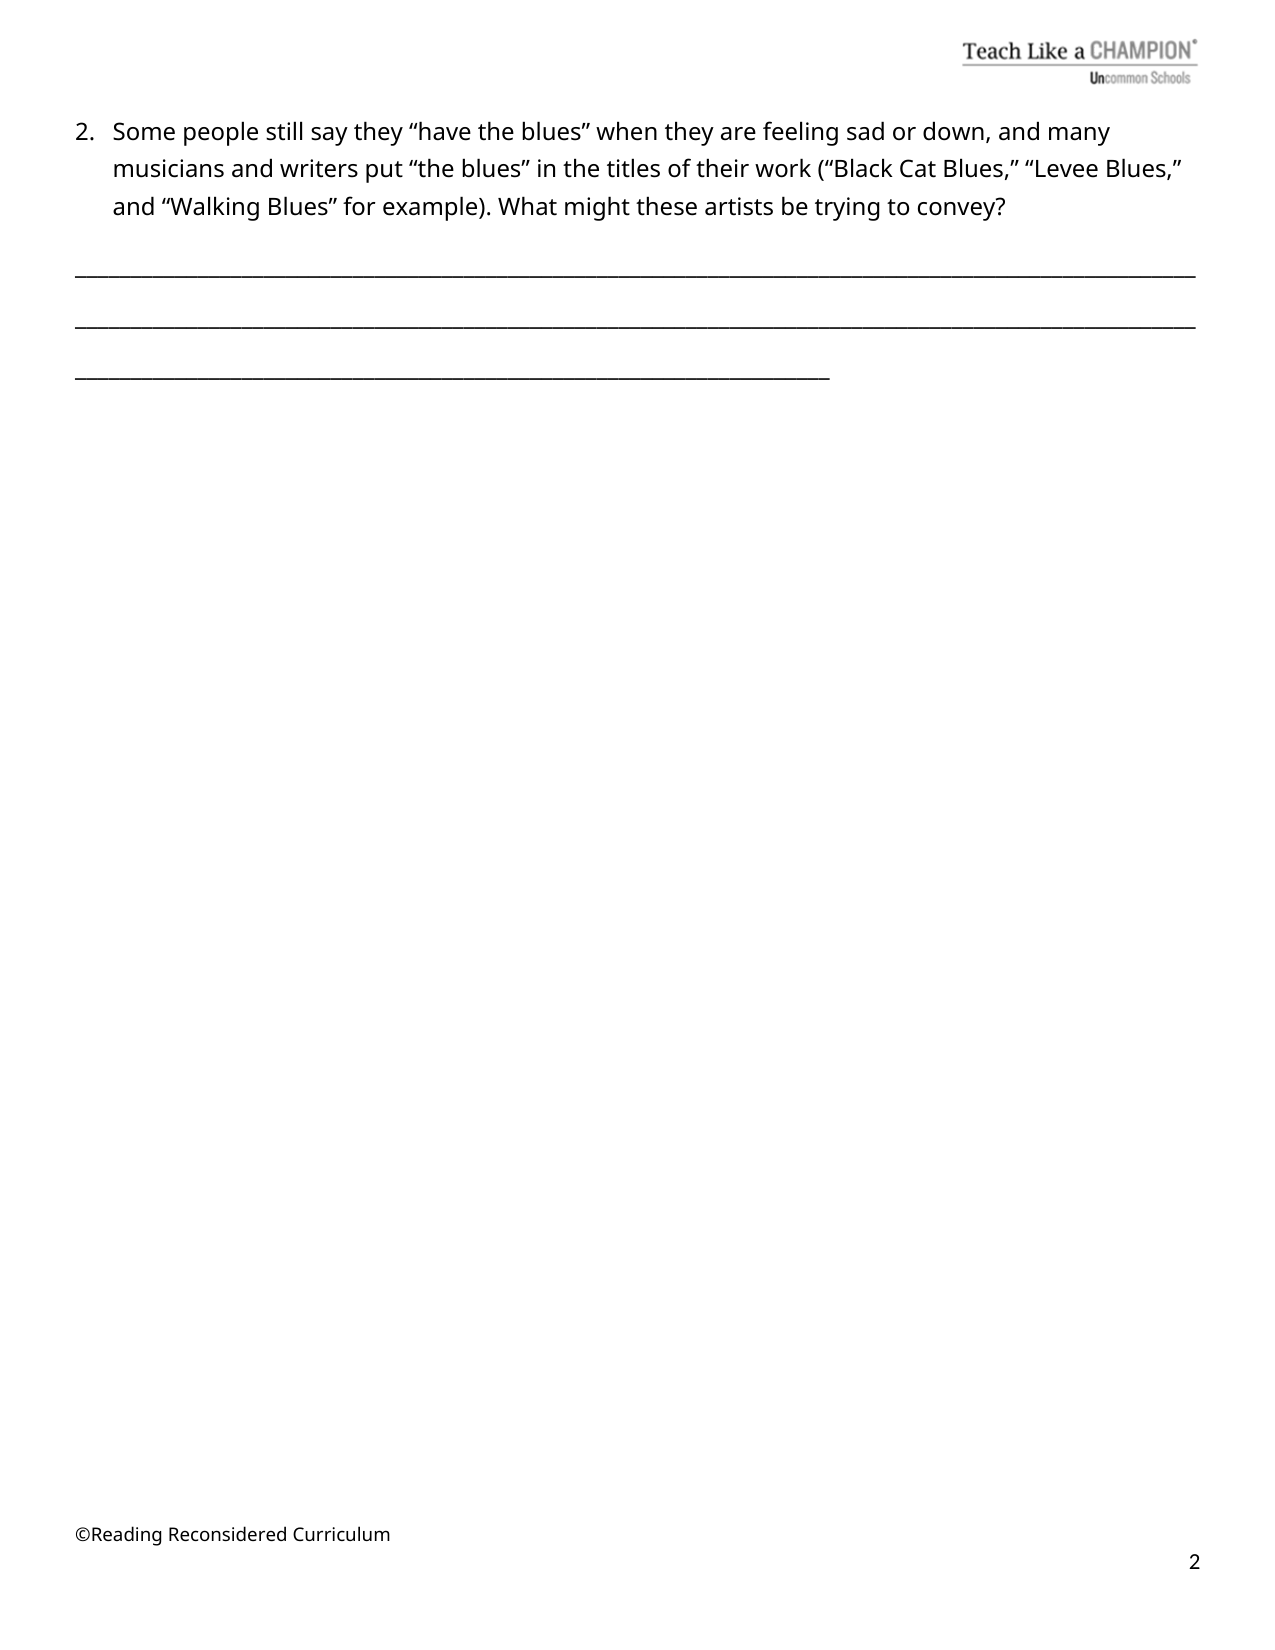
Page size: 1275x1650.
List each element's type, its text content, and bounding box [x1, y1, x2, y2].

picture [961, 37, 1200, 87]
list Some people still say they “have the blues” when they are feeling sad or down, and many musicians and writers put “the blues” in the titles of their work (“Black Cat Blues,” “Levee Blues,” and “Walking Blues” for example). What might these artists be trying to convey? [75, 114, 1200, 222]
